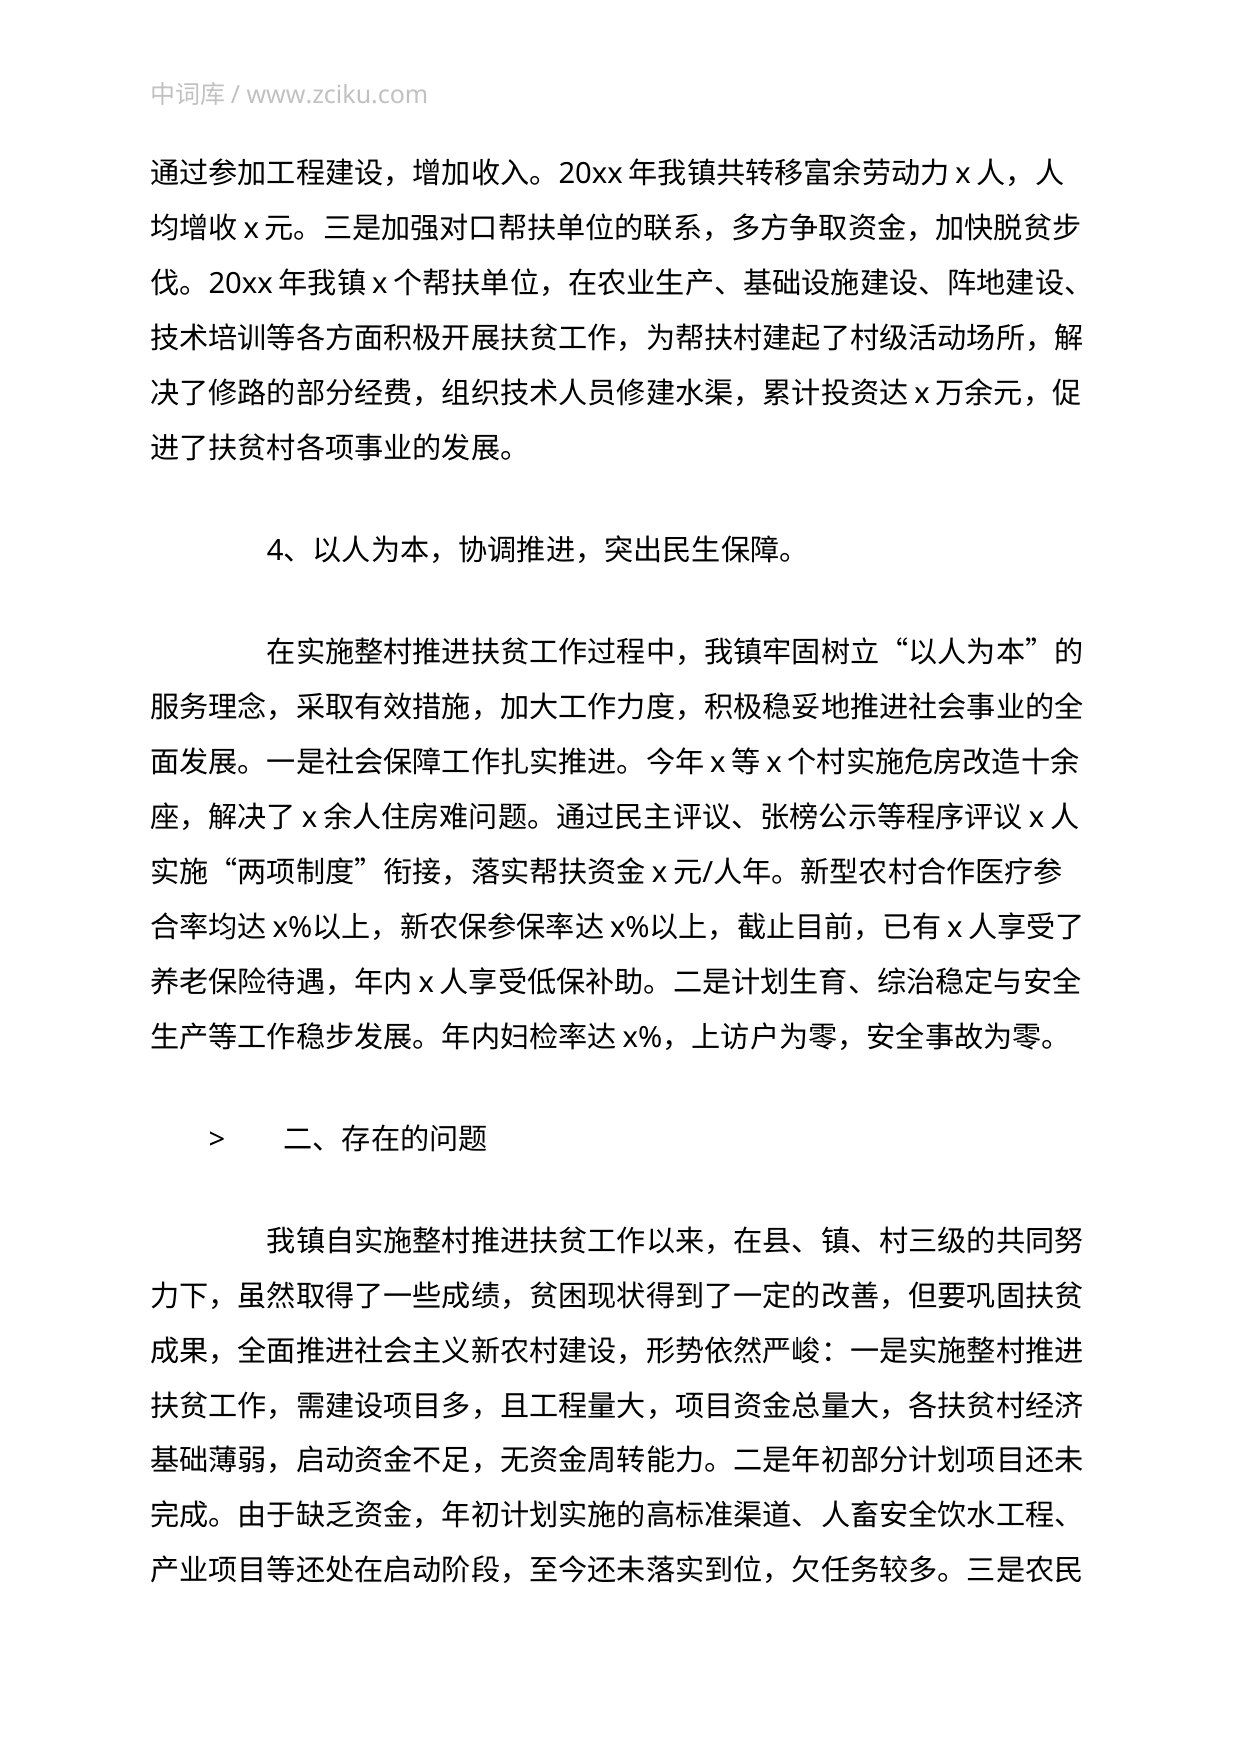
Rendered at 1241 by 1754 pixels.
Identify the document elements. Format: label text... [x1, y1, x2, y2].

text 在实施整村推进扶贫工作过程中，我镇牢固树立“以人为本”的服务理念，采取有效措施，加大工作力度，积极稳妥地推进社会事业的全面发展。一是社会保障工作扎实推进。今年x等x个村实施危房改造十余座，解决了x余人住房难问题。通过民主评议、张榜公示等程序评议x人实施“两项制度”衔接，落实帮扶资金x元/人年。新型农村合作医疗参合率均达x%以上，新农保参保率达x%以上，截止目前，已有x人享受了养老保险待遇，年内x人享受低保补助。二是计划生育、综治稳定与安全生产等工作稳步发展。年内妇检率达x%，上访户为零，安全事故为零。 [150, 629, 1090, 1056]
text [150, 1217, 1090, 1589]
text 4、以人为本，协调推进，突出民生保障。 [150, 527, 1090, 569]
text > 二、存在的问题 [150, 1115, 1090, 1158]
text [150, 150, 1090, 467]
